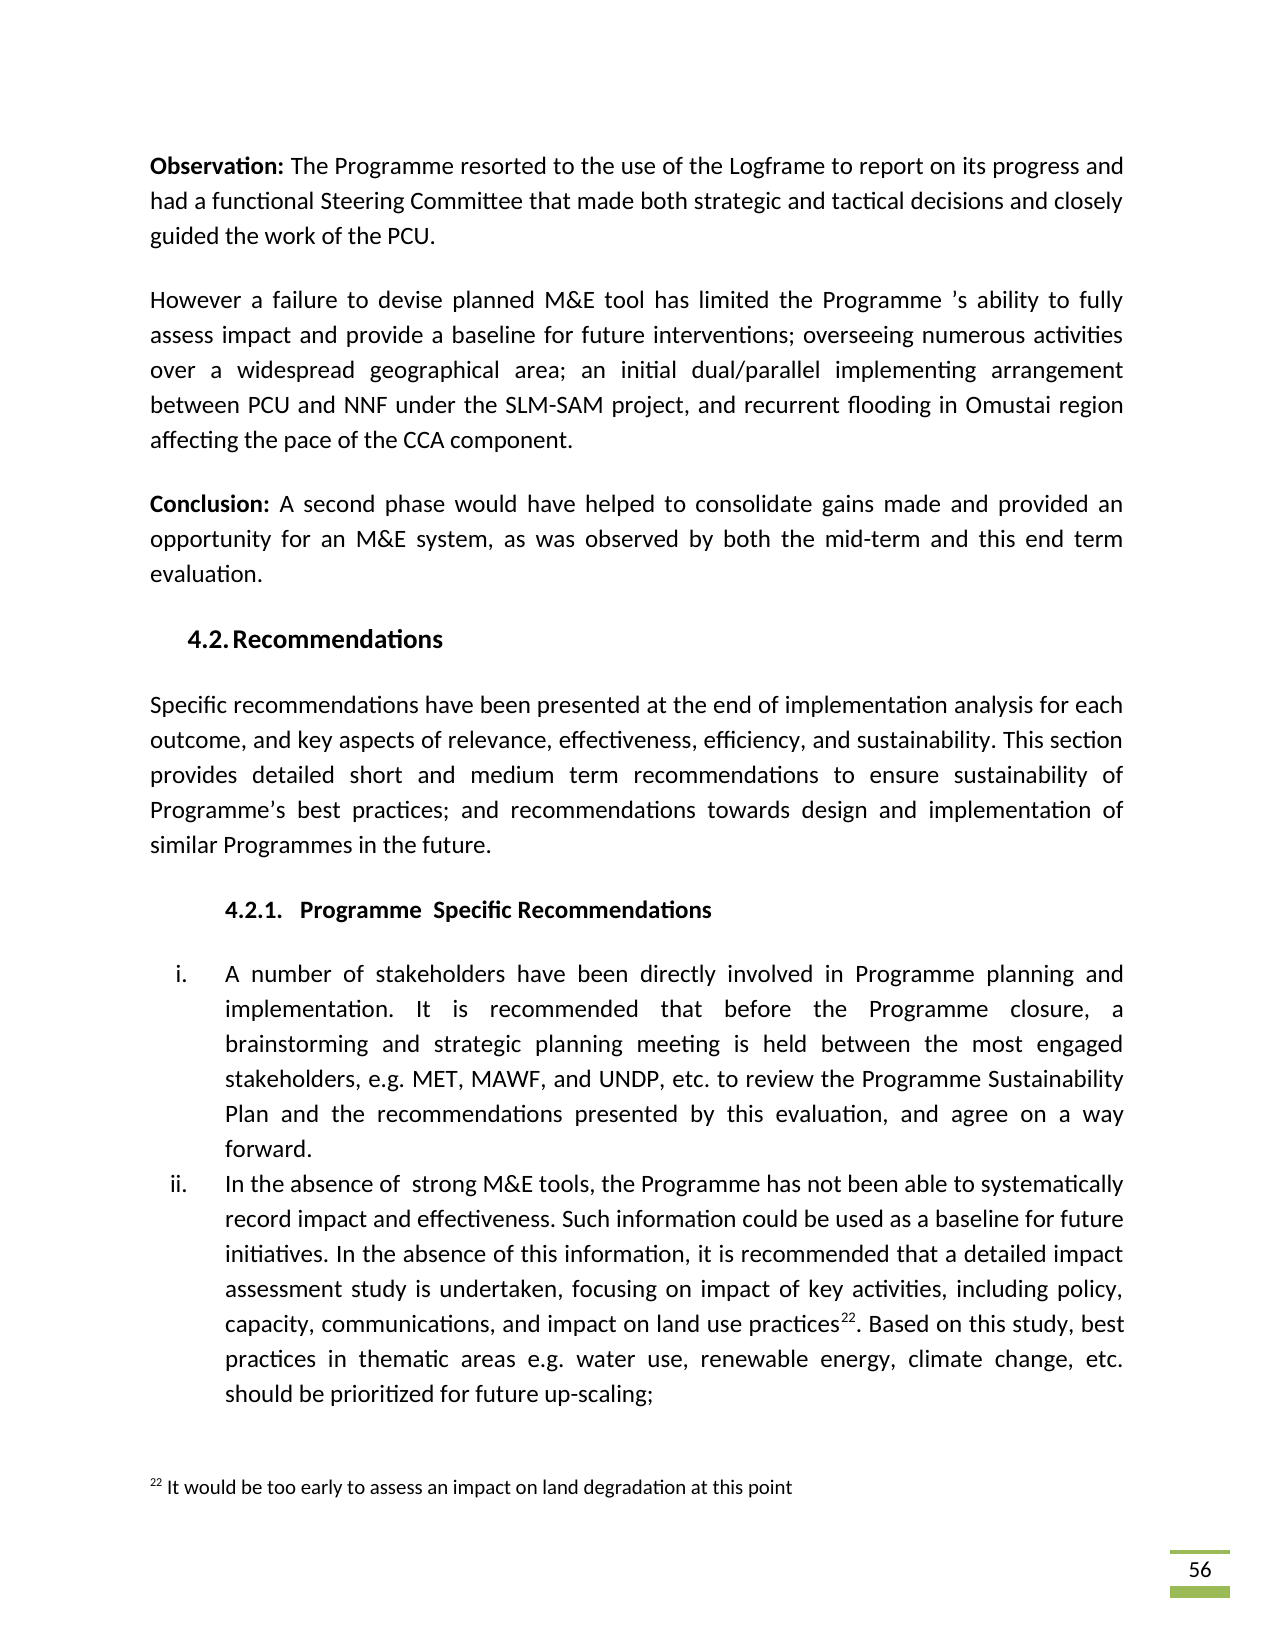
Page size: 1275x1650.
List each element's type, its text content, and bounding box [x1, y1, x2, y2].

list Recommendations [187, 622, 1125, 656]
text Specific recommendations have been presented at the end of implementation analysis for each outcome, and key aspects of relevance, effectiveness, efficiency, and sustainability. This section provides detailed short and medium term recommendations to ensure sustainability of Programme’s best practices; and recommendations towards design and implementation of similar Programmes in the future. [150, 689, 1125, 860]
list In the absence of strong M&E tools, the Programme has not been able to systematically record impact and effectiveness. Such information could be used as a baseline for future initiatives. In the absence of this information, it is recommended that a detailed impact assessment study is undertaken, focusing on impact of key activities, including policy, capacity, communications, and impact on land use practices. Based on this study, best practices in thematic areas e.g. water use, renewable energy, climate change, etc. should be prioritized for future up-scaling; [187, 1168, 1125, 1408]
list A number of stakeholders have been directly involved in Programme planning and implementation. It is recommended that before the Programme closure, a brainstorming and strategic planning meeting is held between the most engaged stakeholders, e.g. MET, MAWF, and UNDP, etc. to review the Programme Sustainability Plan and the recommendations presented by this evaluation, and agree on a way forward. [187, 958, 1125, 1163]
text Observation: The Programme resorted to the use of the Logframe to report on its progress and had a functional Steering Committee that made both strategic and tactical decisions and closely guided the work of the PCU. [150, 150, 1125, 251]
text Conclusion: A second phase would have helped to consolidate gains made and provided an opportunity for an M&E system, as was observed by both the mid-term and this end term evaluation. [150, 488, 1125, 589]
text However a failure to devise planned M&E tool has limited the Programme ’s ability to fully assess impact and provide a baseline for future interventions; overseeing numerous activities over a widespread geographical area; an initial dual/parallel implementing arrangement between PCU and NNF under the SLM-SAM project, and recurrent flooding in Omustai region affecting the pace of the CCA component. [150, 284, 1125, 455]
list Programme Specific Recommendations [225, 894, 1125, 924]
